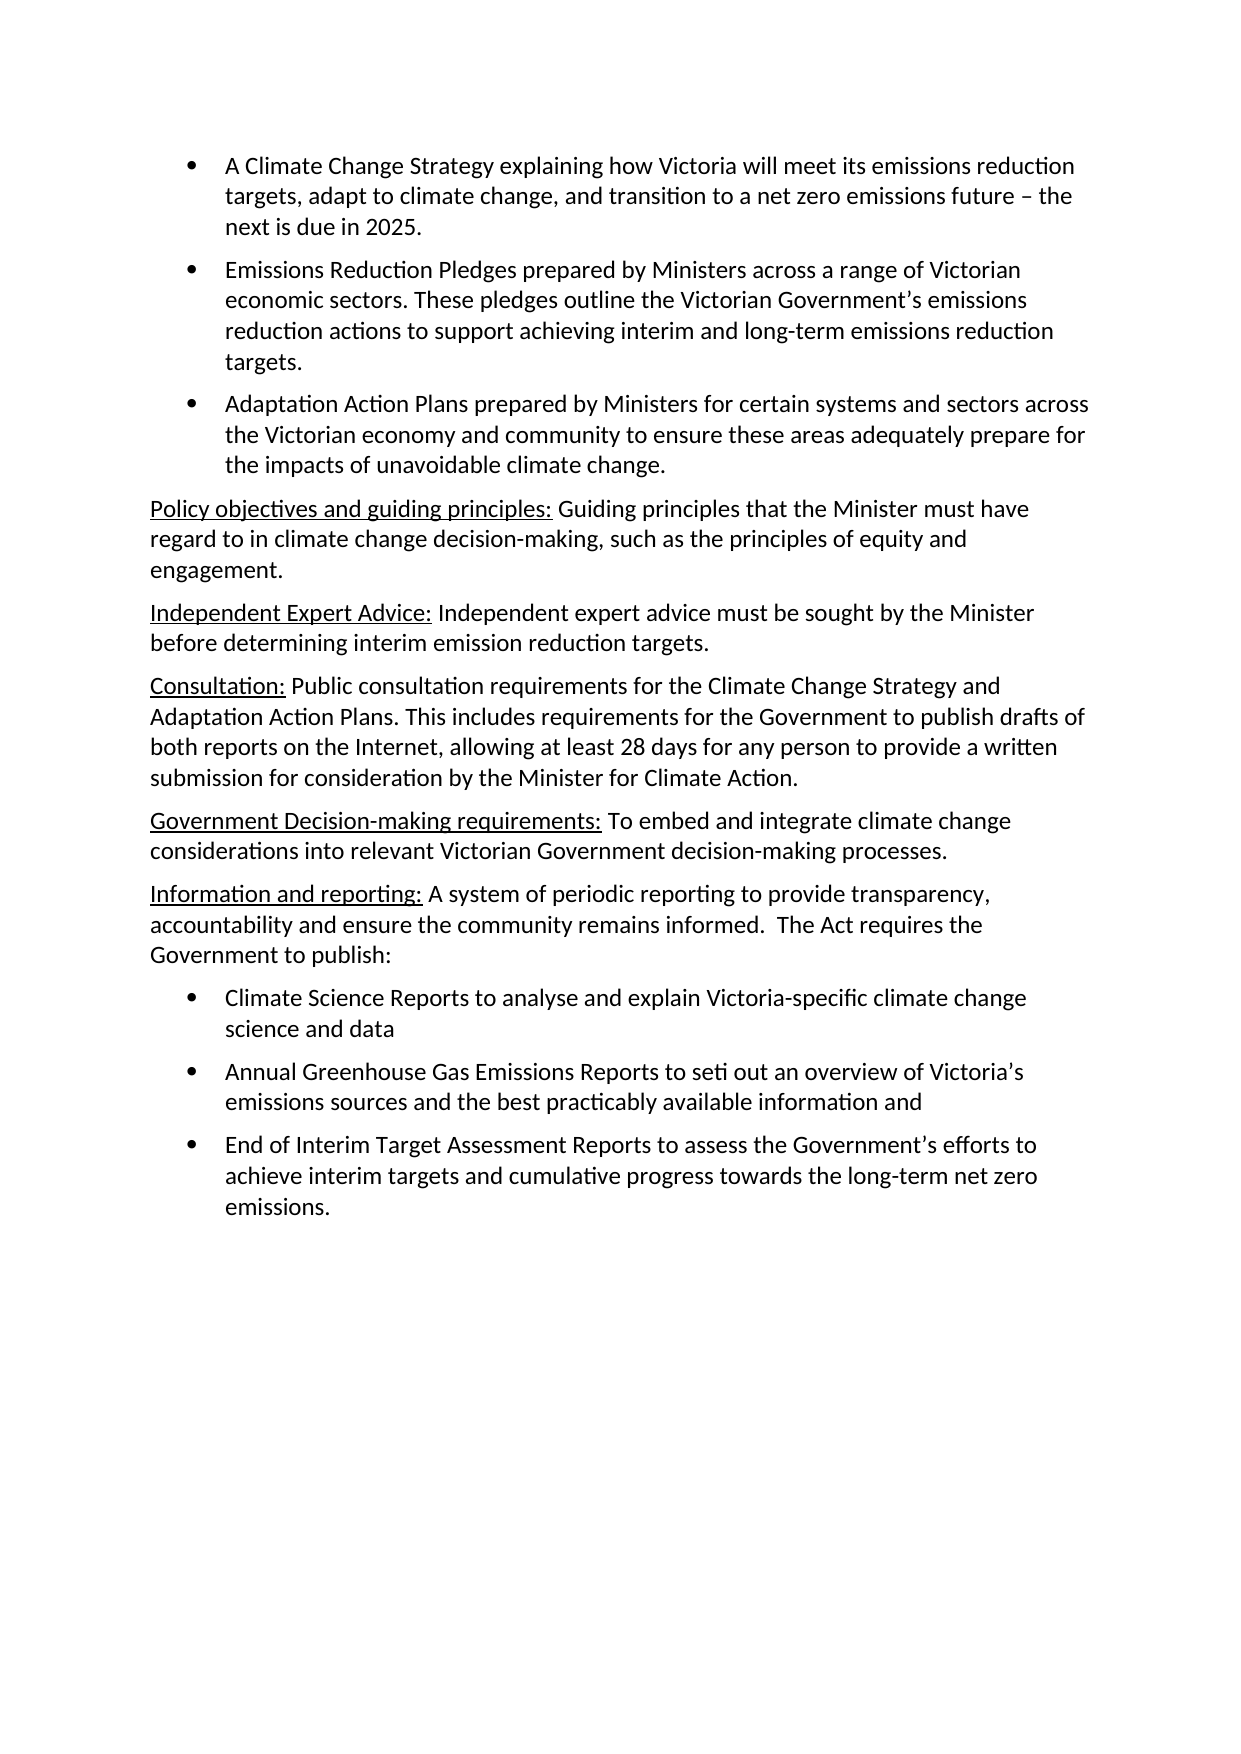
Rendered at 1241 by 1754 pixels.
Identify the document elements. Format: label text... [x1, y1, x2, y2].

list A Climate Change Strategy explaining how Victoria will meet its emissions reduction targets, adapt to climate change, and transition to a net zero emissions future – the next is due in 2025. [187, 150, 1090, 242]
text Consultation: Public consultation requirements for the Climate Change Strategy and Adaptation Action Plans. This includes requirements for the Government to publish drafts of both reports on the Internet, allowing at least 28 days for any person to provide a written submission for consideration by the Minister for Climate Action. [150, 670, 1090, 792]
text Government Decision-making requirements: To embed and integrate climate change considerations into relevant Victorian Government decision-making processes. [150, 805, 1090, 866]
list Climate Science Reports to analyse and explain Victoria-specific climate change science and data [187, 982, 1090, 1043]
list Adaptation Action Plans prepared by Ministers for certain systems and sectors across the Victorian economy and community to ensure these areas adequately prepare for the impacts of unavoidable climate change. [187, 389, 1090, 480]
text Independent Expert Advice: Independent expert advice must be sought by the Minister before determining interim emission reduction targets. [150, 597, 1090, 658]
text Policy objectives and guiding principles: Guiding principles that the Minister must have regard to in climate change decision-making, such as the principles of equity and engagement. [150, 493, 1090, 584]
list Annual Greenhouse Gas Emissions Reports to seti out an overview of Victoria’s emissions sources and the best practicably available information and [187, 1056, 1090, 1117]
list End of Interim Target Assessment Reports to assess the Government’s efforts to achieve interim targets and cumulative progress towards the long-term net zero emissions. [187, 1129, 1090, 1221]
list Emissions Reduction Pledges prepared by Ministers across a range of Victorian economic sectors. These pledges outline the Victorian Government’s emissions reduction actions to support achieving interim and long-term emissions reduction targets. [187, 254, 1090, 376]
text Information and reporting: A system of periodic reporting to provide transparency, accountability and ensure the community remains informed. The Act requires the Government to publish: [150, 878, 1090, 970]
